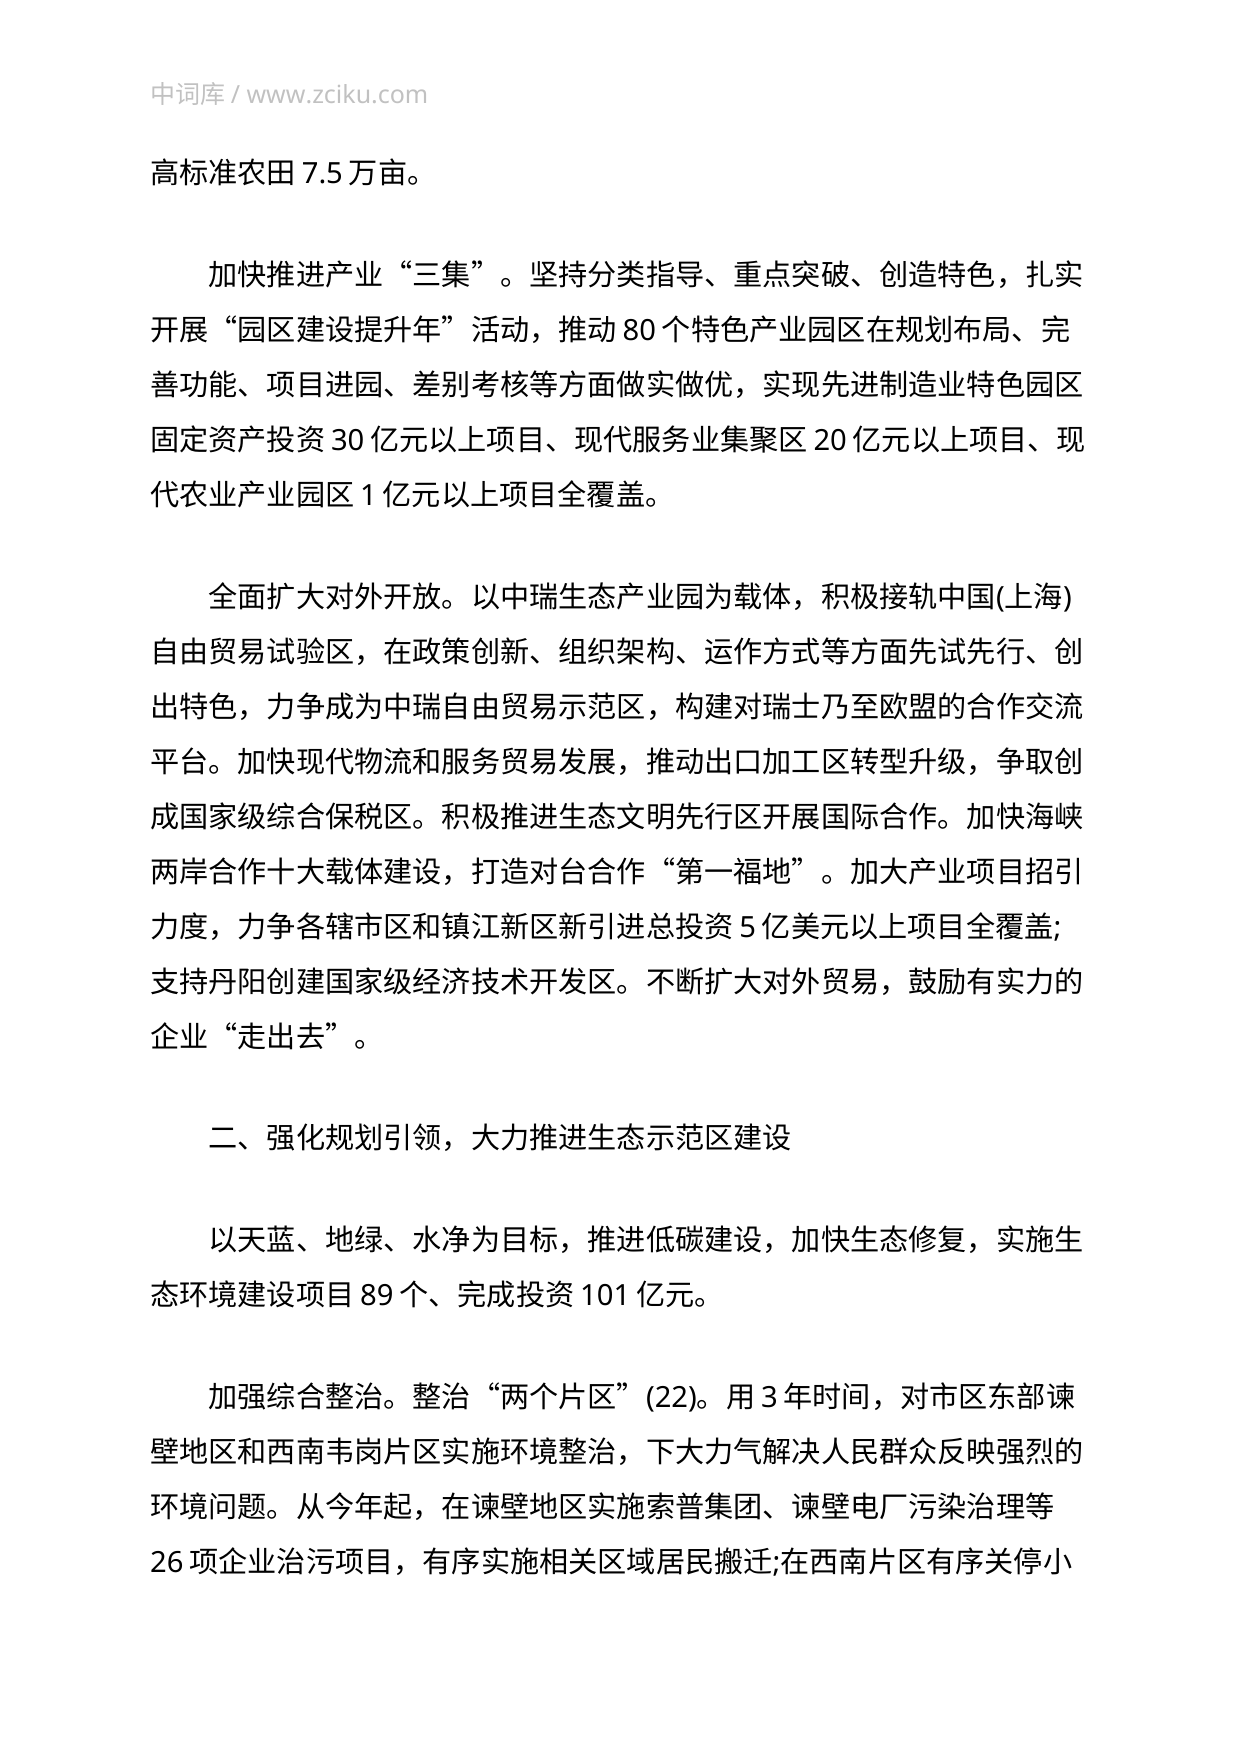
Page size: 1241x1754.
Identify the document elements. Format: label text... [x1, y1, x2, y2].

text 全面扩大对外开放。以中瑞生态产业园为载体，积极接轨中国(上海)自由贸易试验区，在政策创新、组织架构、运作方式等方面先试先行、创出特色，力争成为中瑞自由贸易示范区，构建对瑞士乃至欧盟的合作交流平台。加快现代物流和服务贸易发展，推动出口加工区转型升级，争取创成国家级综合保税区。积极推进生态文明先行区开展国际合作。加快海峡两岸合作十大载体建设，打造对台合作“第一福地”。加大产业项目招引力度，力争各辖市区和镇江新区新引进总投资5亿美元以上项目全覆盖;支持丹阳创建国家级经济技术开发区。不断扩大对外贸易，鼓励有实力的企业“走出去”。 [150, 574, 1090, 1055]
text 二、强化规划引领，大力推进生态示范区建设 [150, 1115, 1090, 1157]
text 加快推进产业“三集”。坚持分类指导、重点突破、创造特色，扎实开展“园区建设提升年”活动，推动80个特色产业园区在规划布局、完善功能、项目进园、差别考核等方面做实做优，实现先进制造业特色园区固定资产投资30亿元以上项目、现代服务业集聚区20亿元以上项目、现代农业产业园区1亿元以上项目全覆盖。 [150, 252, 1090, 514]
text 以天蓝、地绿、水净为目标，推进低碳建设，加快生态修复，实施生态环境建设项目89个、完成投资101亿元。 [150, 1217, 1090, 1314]
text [150, 1373, 1090, 1581]
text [150, 150, 1090, 192]
